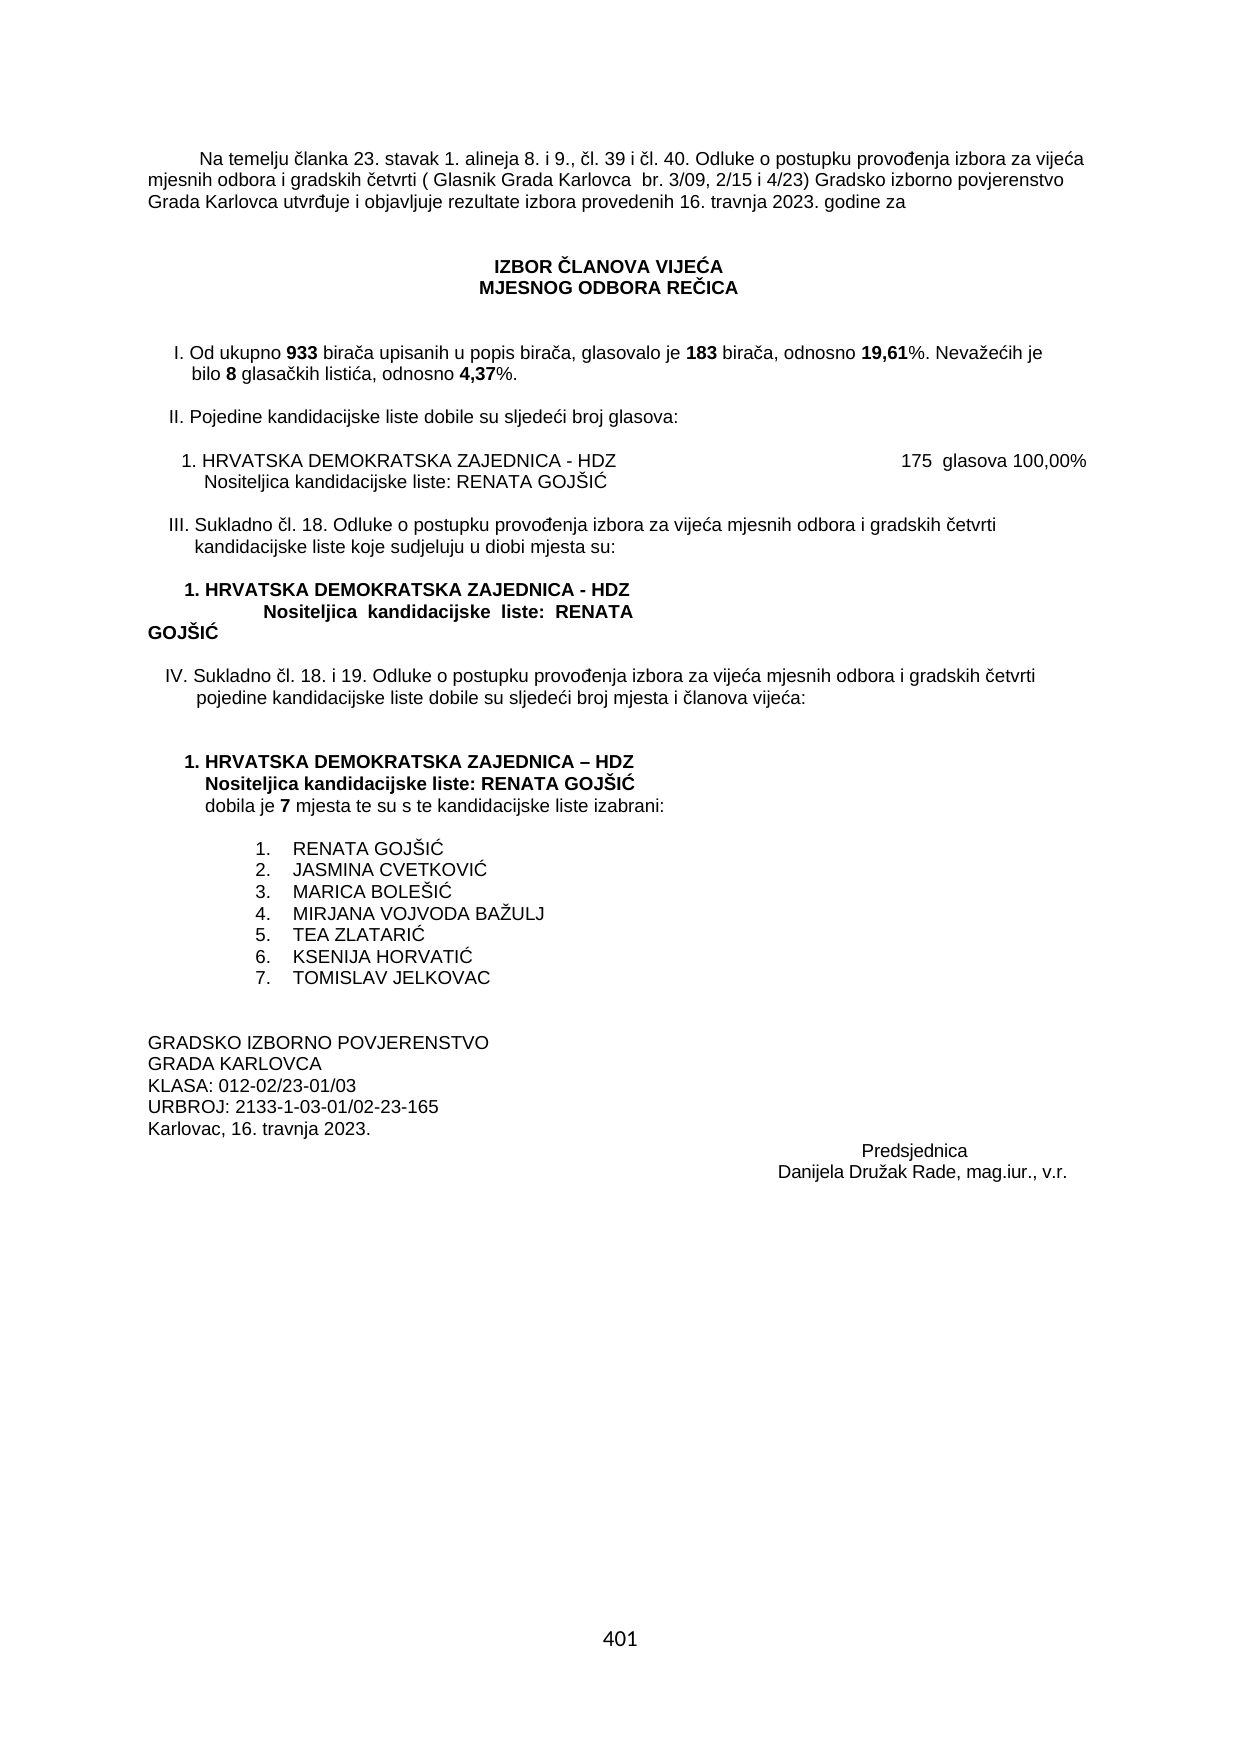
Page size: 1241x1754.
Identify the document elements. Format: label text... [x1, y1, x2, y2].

text IZBOR ČLANOVA VIJEĆA [148, 255, 1070, 277]
text Nositeljica kandidacijske liste: RENATA GOJŠIĆ [204, 471, 1093, 493]
text Karlovac, 16. travnja 2023. [148, 1118, 1093, 1139]
text Nositeljica kandidacijske liste: RENATA GOJŠIĆ [148, 600, 635, 643]
list KSENIJA HORVATIĆ [255, 945, 1093, 967]
text 1. HRVATSKA DEMOKRATSKA ZAJEDNICA - HDZ 175 glasova 100,00% [181, 449, 1093, 471]
text Predsjednica [148, 1139, 1112, 1161]
text Na temelju članka 23. stavak 1. alineja 8. i 9., čl. 39 i čl. 40. Odluke o postupku provođenja izbora za vijeća mjesnih odbora i gradskih četvrti ( Glasnik Grada Karlovca br. 3/09, 2/15 i 4/23) Gradsko izborno povjerenstvo Grada Karlovca utvrđuje i objavljuje rezultate izbora provedenih 16. travnja 2023. godine za [148, 148, 1093, 212]
list JASMINA CVETKOVIĆ [255, 859, 1093, 881]
text Nositeljica kandidacijske liste: RENATA GOJŠIĆ [148, 773, 638, 794]
list RENATA GOJŠIĆ [255, 838, 1093, 859]
list TOMISLAV JELKOVAC [255, 967, 1093, 988]
text GRADA KARLOVCA [148, 1053, 1093, 1075]
text pojedine kandidacijske liste dobile su sljedeći broj mjesta i članova vijeća: [160, 687, 1070, 708]
text dobila je 7 mjesta te su s te kandidacijske liste izabrani: [148, 794, 694, 816]
text 1. HRVATSKA DEMOKRATSKA ZAJEDNICA - HDZ [148, 579, 635, 600]
text IV. Sukladno čl. 18. i 19. Odluke o postupku provođenja izbora za vijeća mjesnih odbora i gradskih četvrti [160, 665, 1070, 687]
text KLASA: 012-02/23-01/03 [148, 1075, 1093, 1096]
text MJESNOG ODBORA REČICA [148, 277, 1070, 298]
text Danijela Družak Rade, mag.iur., v.r. [148, 1161, 1099, 1183]
list MIRJANA VOJVODA BAŽULJ [255, 902, 1093, 924]
list TEA ZLATARIĆ [255, 924, 1093, 945]
text I. Od ukupno 933 birača upisanih u popis birača, glasovalo je 183 birača, odnosno 19,61%. Nevažećih je bilo 8 glasačkih listića, odnosno 4,37%. [174, 342, 1070, 385]
text kandidacijske liste koje sudjeluju u diobi mjesta su: [148, 536, 1070, 557]
text II. Pojedine kandidacijske liste dobile su sljedeći broj glasova: [168, 406, 1093, 428]
text GRADSKO IZBORNO POVJERENSTVO [148, 1032, 1093, 1053]
text 1. HRVATSKA DEMOKRATSKA ZAJEDNICA – HDZ [148, 751, 638, 773]
text III. Sukladno čl. 18. Odluke o postupku provođenja izbora za vijeća mjesnih odbora i gradskih četvrti [148, 514, 1070, 536]
list MARICA BOLEŠIĆ [255, 881, 1093, 902]
text URBROJ: 2133-1-03-01/02-23-165 [148, 1096, 1093, 1118]
